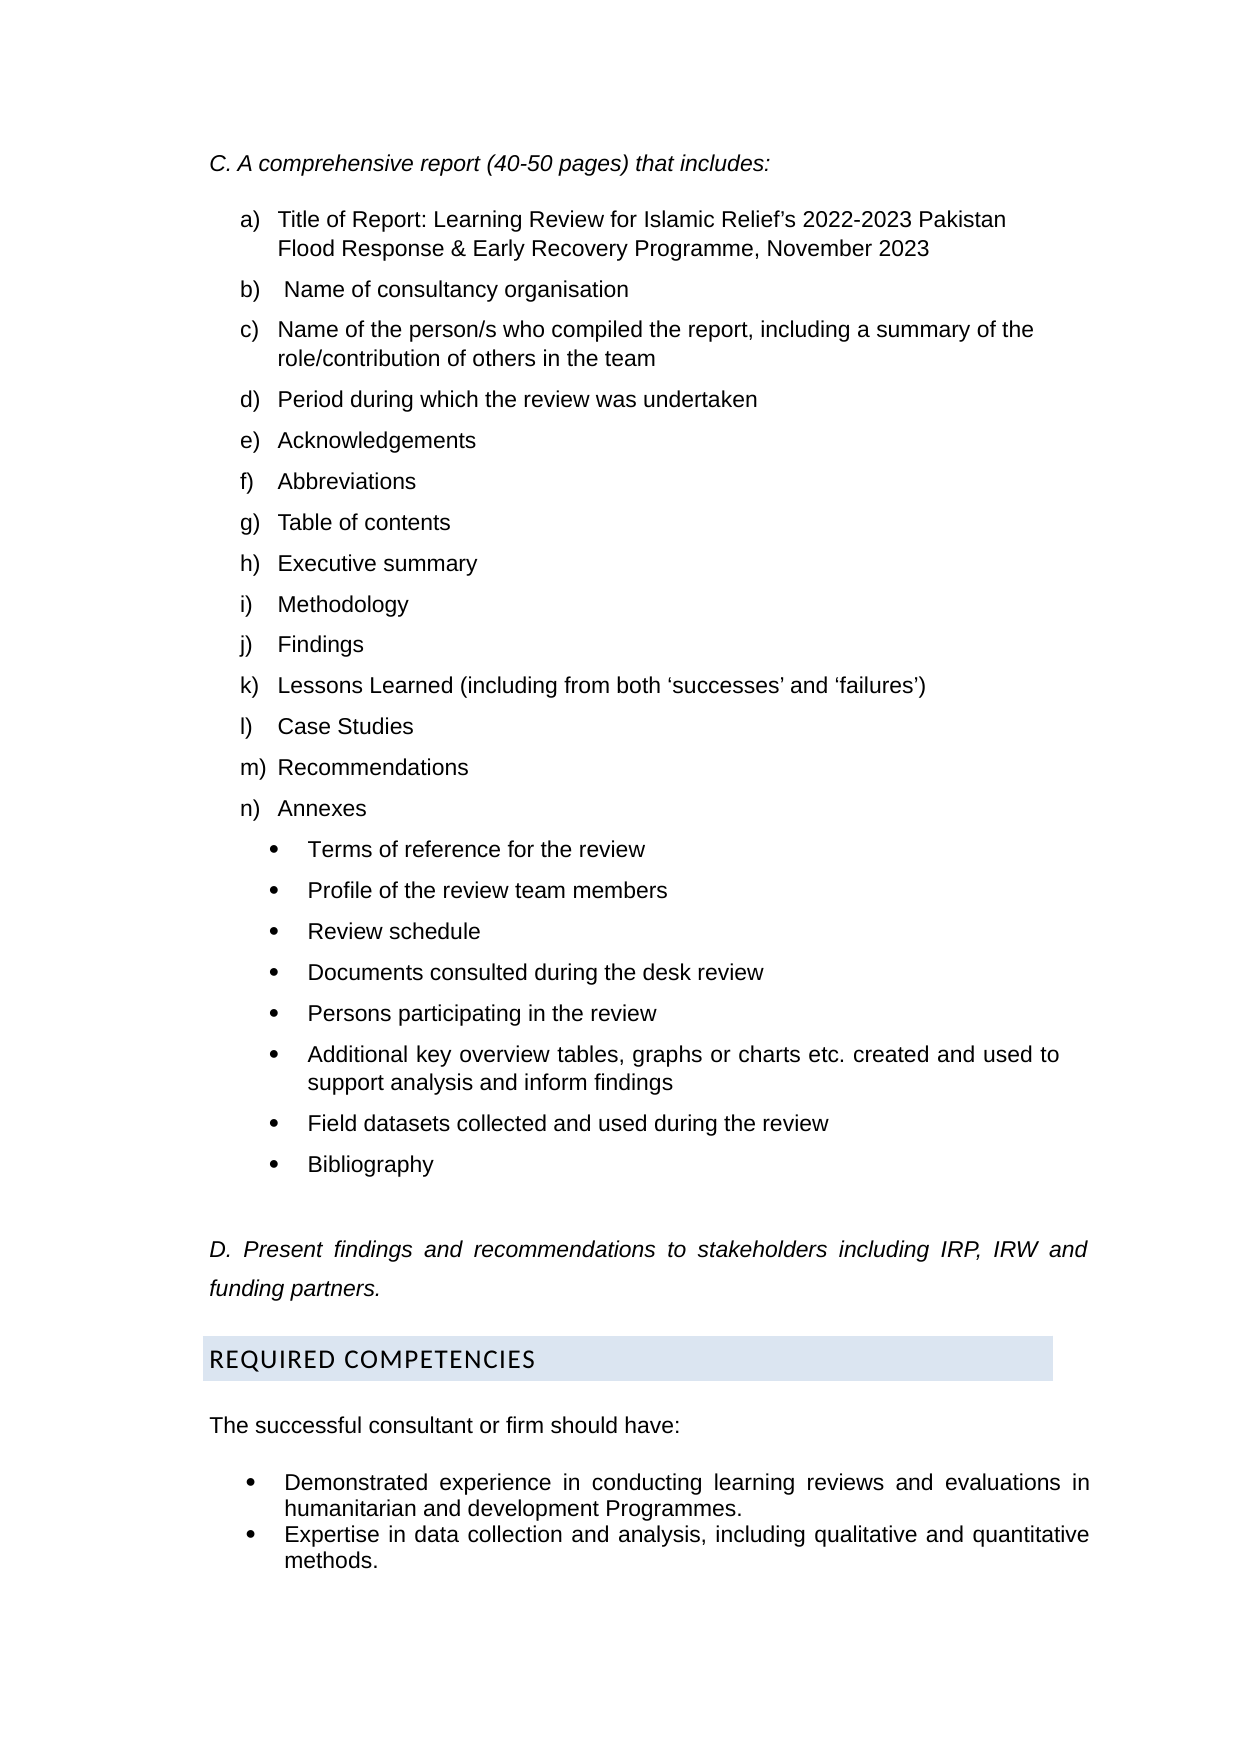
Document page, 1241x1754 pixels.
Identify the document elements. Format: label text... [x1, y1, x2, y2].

list Lessons Learned (including from both ‘successes’ and ‘failures’) [240, 672, 1060, 699]
list Terms of reference for the review [270, 836, 1060, 862]
list Additional key overview tables, graphs or charts etc. created and used to support analysis and inform findings [270, 1041, 1060, 1096]
list Field datasets collected and used during the review [270, 1110, 1060, 1137]
list Acknowledgements [240, 427, 1060, 453]
list Documents consulted during the desk review [270, 959, 1060, 985]
text The successful consultant or firm should have: [150, 1412, 1090, 1439]
list Annexes [240, 795, 1060, 822]
list Abbreviations [240, 468, 1060, 494]
list Demonstrated experience in conducting learning reviews and evaluations in humanitarian and development Programmes. [247, 1468, 1090, 1521]
list Title of Report: Learning Review for Islamic Relief’s 2022-2023 Pakistan Flood Response & Early Recovery Programme, November 2023 [240, 206, 1060, 261]
list Executive summary [240, 549, 1060, 576]
list Findings [240, 631, 1060, 658]
list Name of the person/s who compiled the report, including a summary of the role/contribution of others in the team [240, 316, 1060, 371]
list Period during which the review was undertaken [240, 386, 1060, 412]
list Name of consultancy organisation [240, 276, 1060, 302]
subtitle REQUIRED COMPETENCIES [209, 1342, 1047, 1375]
list Methodology [240, 591, 1060, 617]
list Table of contents [240, 509, 1060, 535]
list Review schedule [270, 918, 1060, 944]
list Case Studies [240, 713, 1060, 740]
list Recommendations [240, 754, 1060, 781]
text D. Present findings and recommendations to stakeholders including IRP, IRW and funding partners. [209, 1236, 1090, 1302]
list Bibliography [270, 1151, 1060, 1177]
text C. A comprehensive report (40-50 pages) that includes: [150, 150, 1090, 176]
list Persons participating in the review [270, 1000, 1060, 1026]
list Profile of the review team members [270, 877, 1060, 903]
list Expertise in data collection and analysis, including qualitative and quantitative methods. [247, 1521, 1090, 1574]
